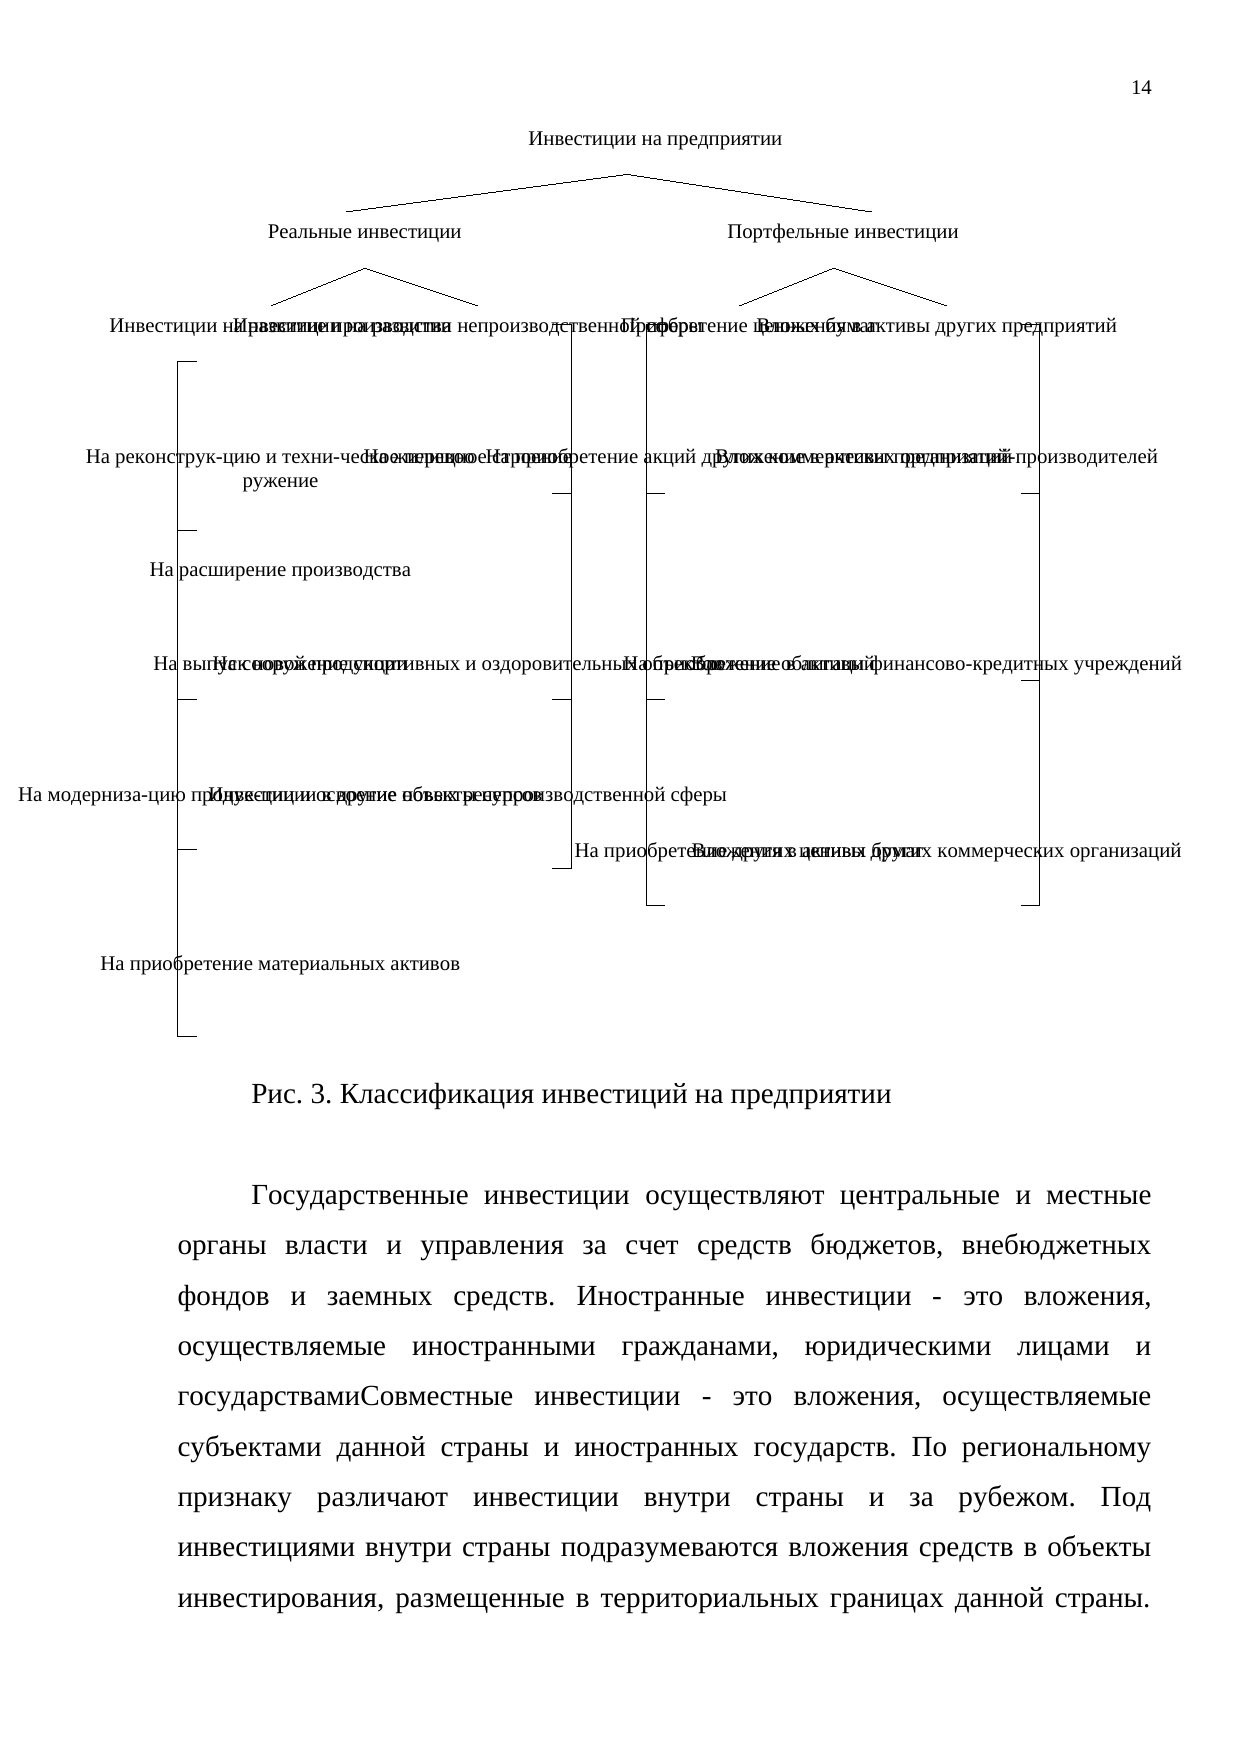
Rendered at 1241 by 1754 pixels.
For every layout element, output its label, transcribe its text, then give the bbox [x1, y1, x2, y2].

text Рис. 3. Классификация инвестиций на предприятии [177, 1077, 1152, 1110]
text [177, 1177, 1152, 1613]
